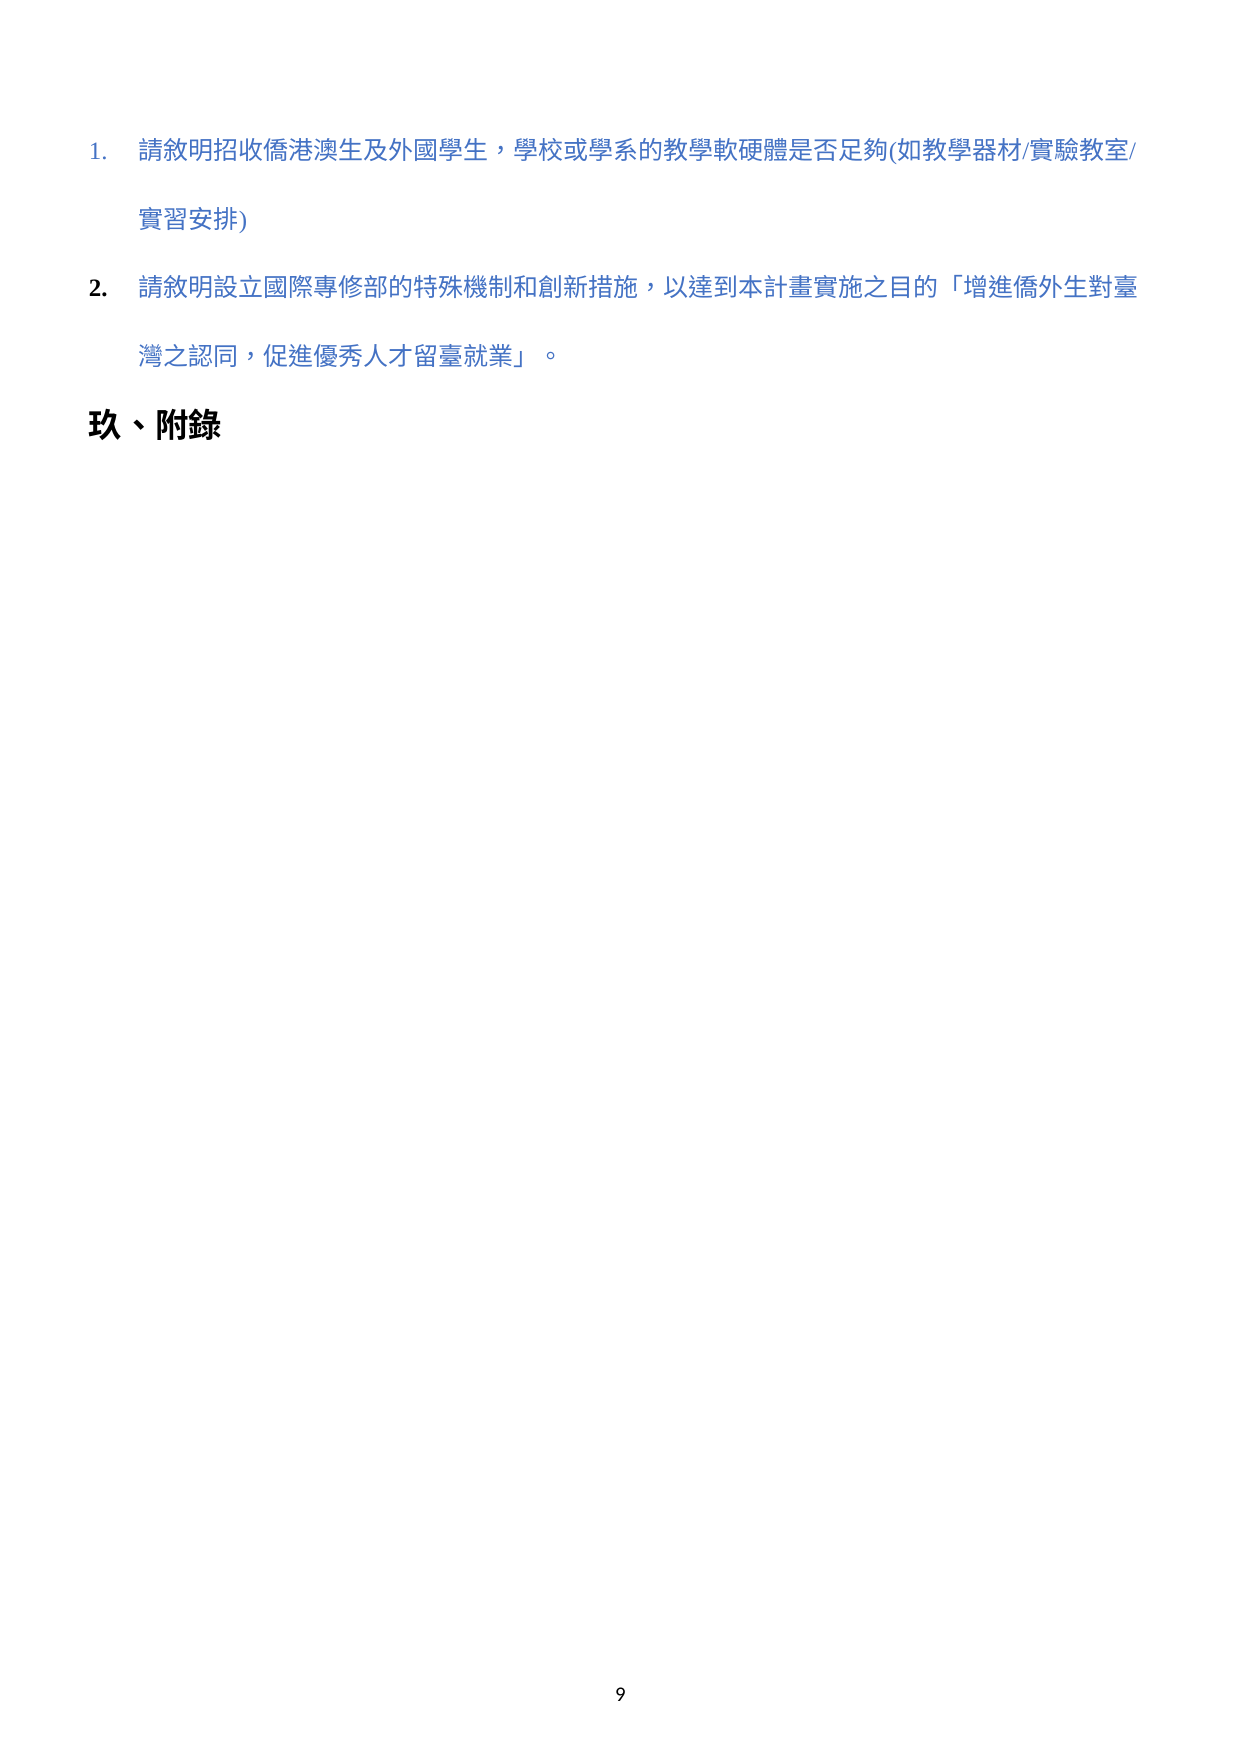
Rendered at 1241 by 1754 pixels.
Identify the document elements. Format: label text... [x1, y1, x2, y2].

list 請敘明招收僑港澳生及外國學生，學校或學系的教學軟硬體是否足夠(如教學器材/實驗教室/實習安排) [89, 114, 1152, 252]
list 附錄 [89, 389, 1152, 458]
list 請敘明設立國際專修部的特殊機制和創新措施，以達到本計畫實施之目的「增進僑外生對臺灣之認同，促進優秀人才留臺就業」。 [89, 252, 1152, 389]
